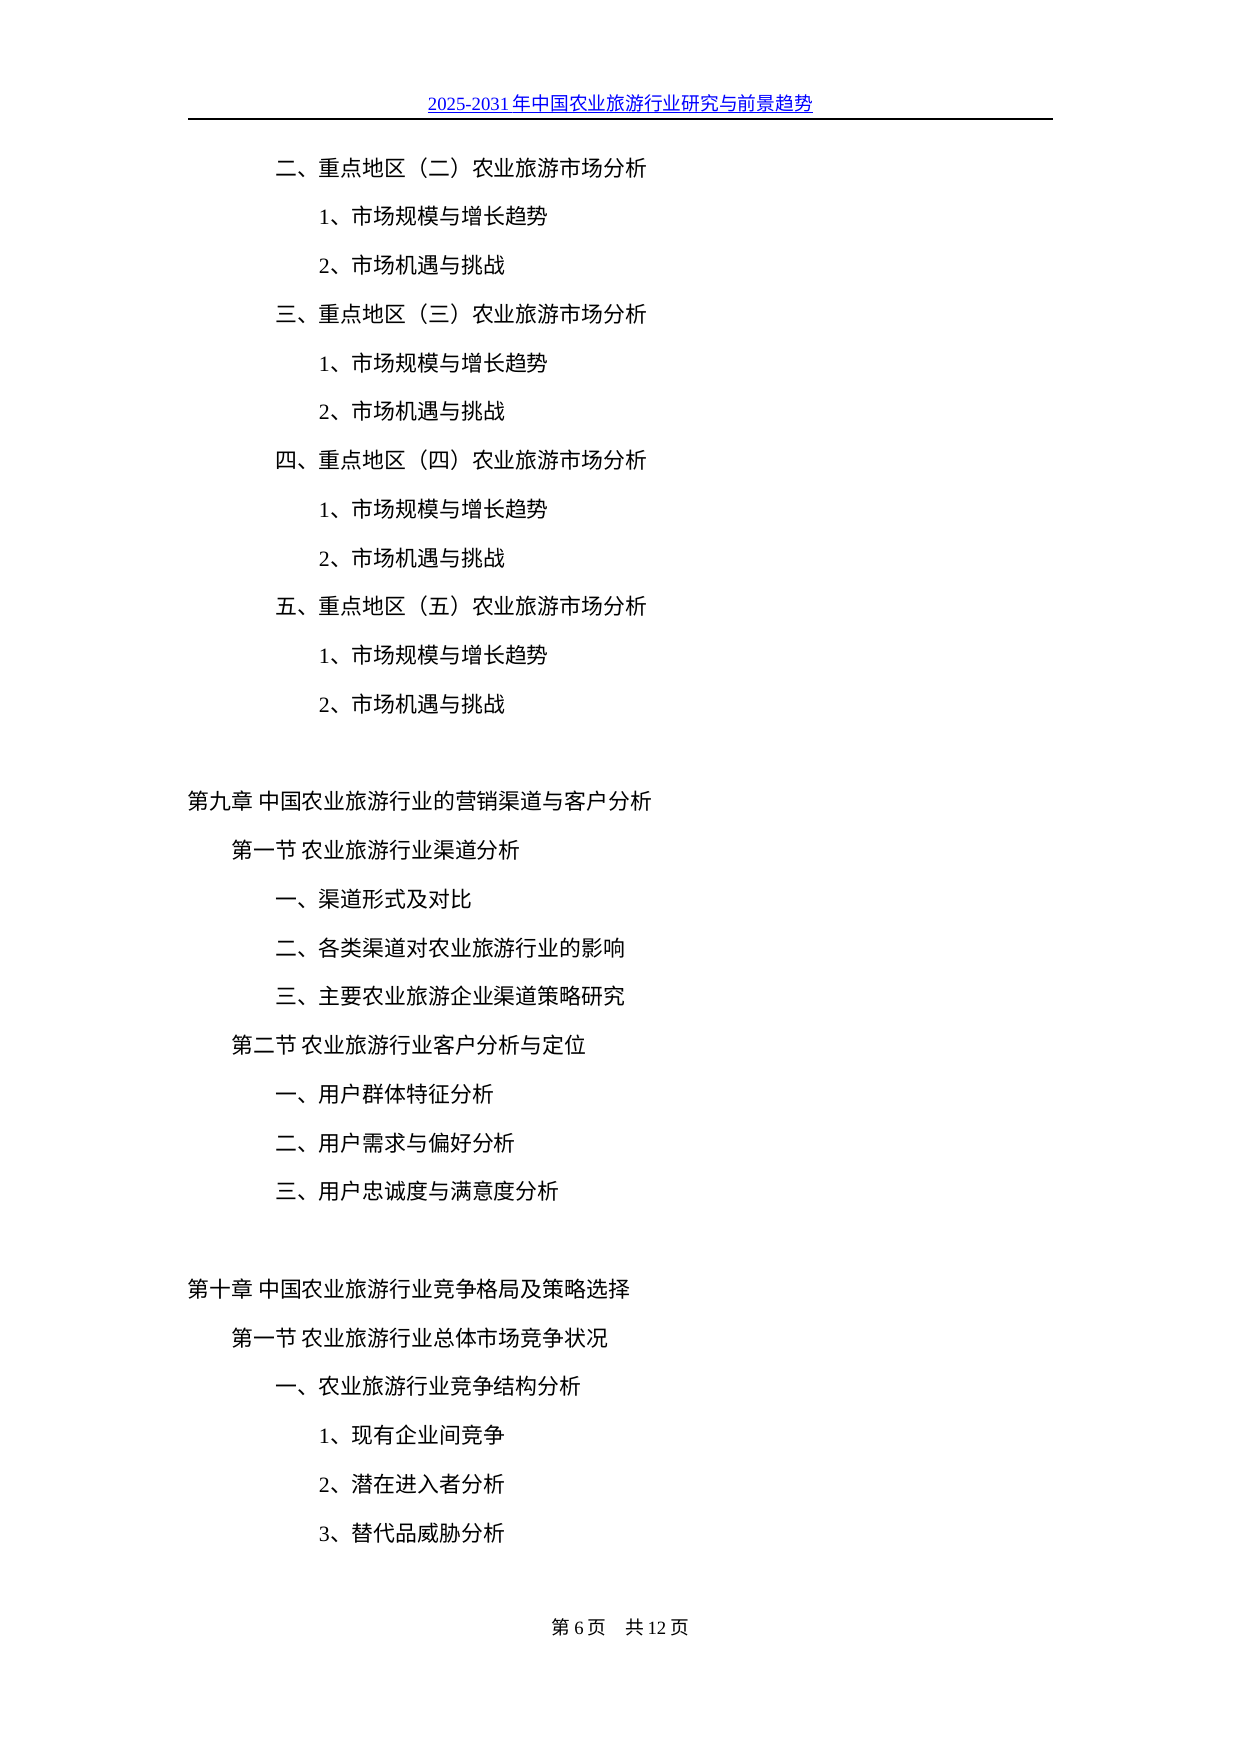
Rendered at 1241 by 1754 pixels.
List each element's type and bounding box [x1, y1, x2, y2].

text [187, 150, 1053, 1548]
